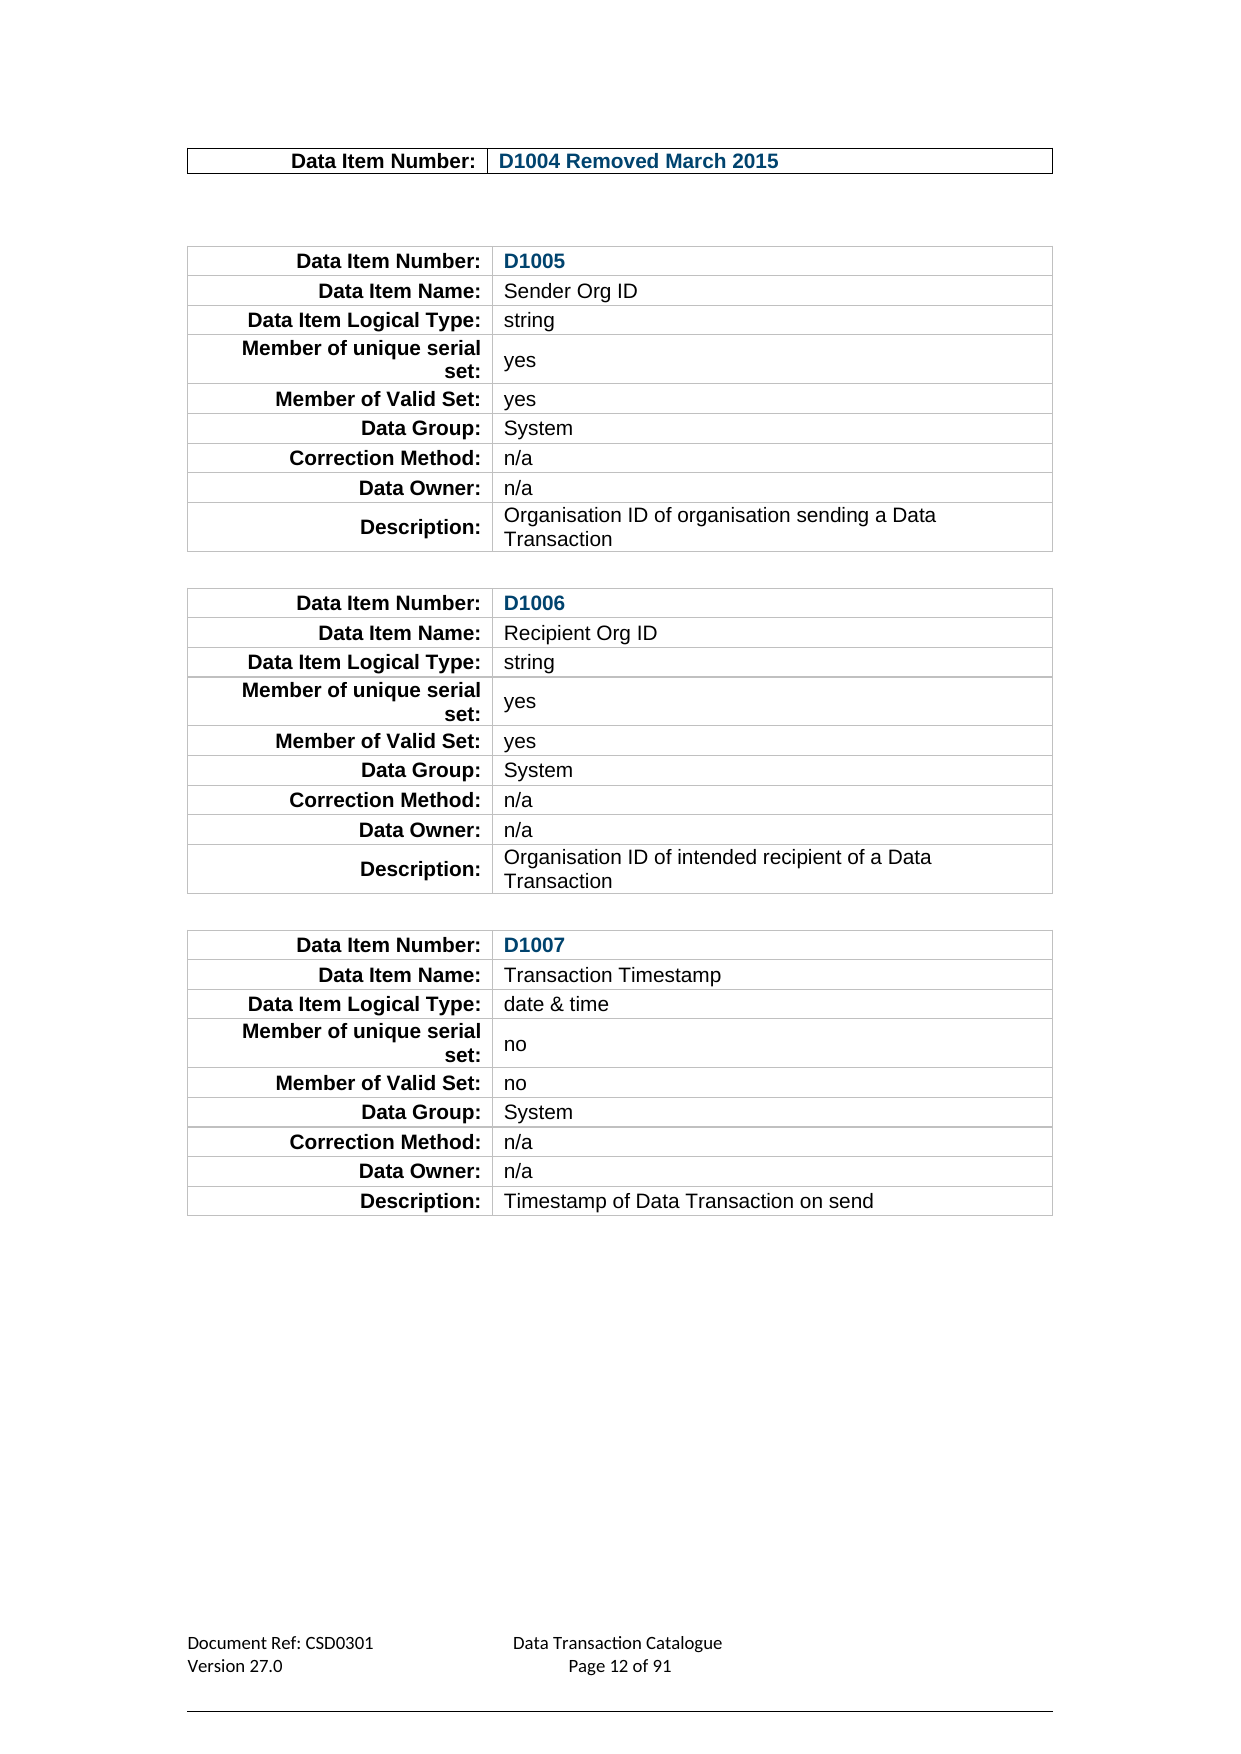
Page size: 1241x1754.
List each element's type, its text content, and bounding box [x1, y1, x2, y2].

table_header Data Item Number: [188, 149, 487, 173]
table_cell date & time [493, 990, 1052, 1018]
table_cell Organisation ID of intended recipient of a Data Transaction [493, 845, 1052, 893]
table_cell Description: [188, 1187, 492, 1215]
table_cell n/a [493, 444, 1052, 472]
table_cell Member of unique serial set: [188, 678, 492, 725]
table_cell System [493, 1098, 1052, 1126]
table_header D1006 [493, 589, 1052, 617]
table_cell Member of Valid Set: [188, 1068, 492, 1097]
table_cell no [493, 1019, 1052, 1067]
table_cell Sender Org ID [493, 276, 1052, 305]
table_cell Correction Method: [188, 444, 492, 472]
table_cell yes [493, 678, 1052, 725]
table_cell n/a [493, 1157, 1052, 1186]
table_cell Member of Valid Set: [188, 384, 492, 413]
table_cell Data Owner: [188, 473, 492, 502]
table_cell Data Owner: [188, 1157, 492, 1186]
table_cell Data Item Name: [188, 618, 492, 647]
table_cell string [493, 306, 1052, 334]
table_cell Data Item Name: [188, 960, 492, 989]
table_cell Data Item Logical Type: [188, 306, 492, 334]
table_cell Correction Method: [188, 786, 492, 814]
table_cell Member of Valid Set: [188, 726, 492, 755]
table_cell n/a [493, 815, 1052, 844]
table_cell System [493, 756, 1052, 784]
table_cell n/a [493, 473, 1052, 502]
table_header D1005 [493, 247, 1052, 275]
table_cell Data Item Logical Type: [188, 990, 492, 1018]
table_cell string [493, 648, 1052, 676]
table_cell yes [493, 726, 1052, 755]
table_cell Description: [188, 503, 492, 551]
table_cell Member of unique serial set: [188, 335, 492, 383]
table_cell Organisation ID of organisation sending a Data Transaction [493, 503, 1052, 551]
table_cell no [493, 1068, 1052, 1097]
table_header D1004 Removed March 2015 [488, 149, 1052, 173]
table_cell Member of unique serial set: [188, 1019, 492, 1067]
table_cell Data Group: [188, 756, 492, 784]
table_cell Data Group: [188, 1098, 492, 1126]
table_cell Transaction Timestamp [493, 960, 1052, 989]
table_header Data Item Number: [188, 589, 492, 617]
table_cell yes [493, 384, 1052, 413]
table_cell System [493, 414, 1052, 442]
table_cell Timestamp of Data Transaction on send [493, 1187, 1052, 1215]
table_cell Data Group: [188, 414, 492, 442]
table_cell n/a [493, 786, 1052, 814]
table_cell n/a [493, 1128, 1052, 1156]
table_cell yes [493, 335, 1052, 383]
table_cell Data Owner: [188, 815, 492, 844]
table_header Data Item Number: [188, 931, 492, 959]
table_header D1007 [493, 931, 1052, 959]
table_cell Correction Method: [188, 1128, 492, 1156]
table_header Data Item Number: [188, 247, 492, 275]
table_cell Description: [188, 845, 492, 893]
table_cell Recipient Org ID [493, 618, 1052, 647]
table_cell Data Item Name: [188, 276, 492, 305]
table_cell Data Item Logical Type: [188, 648, 492, 676]
